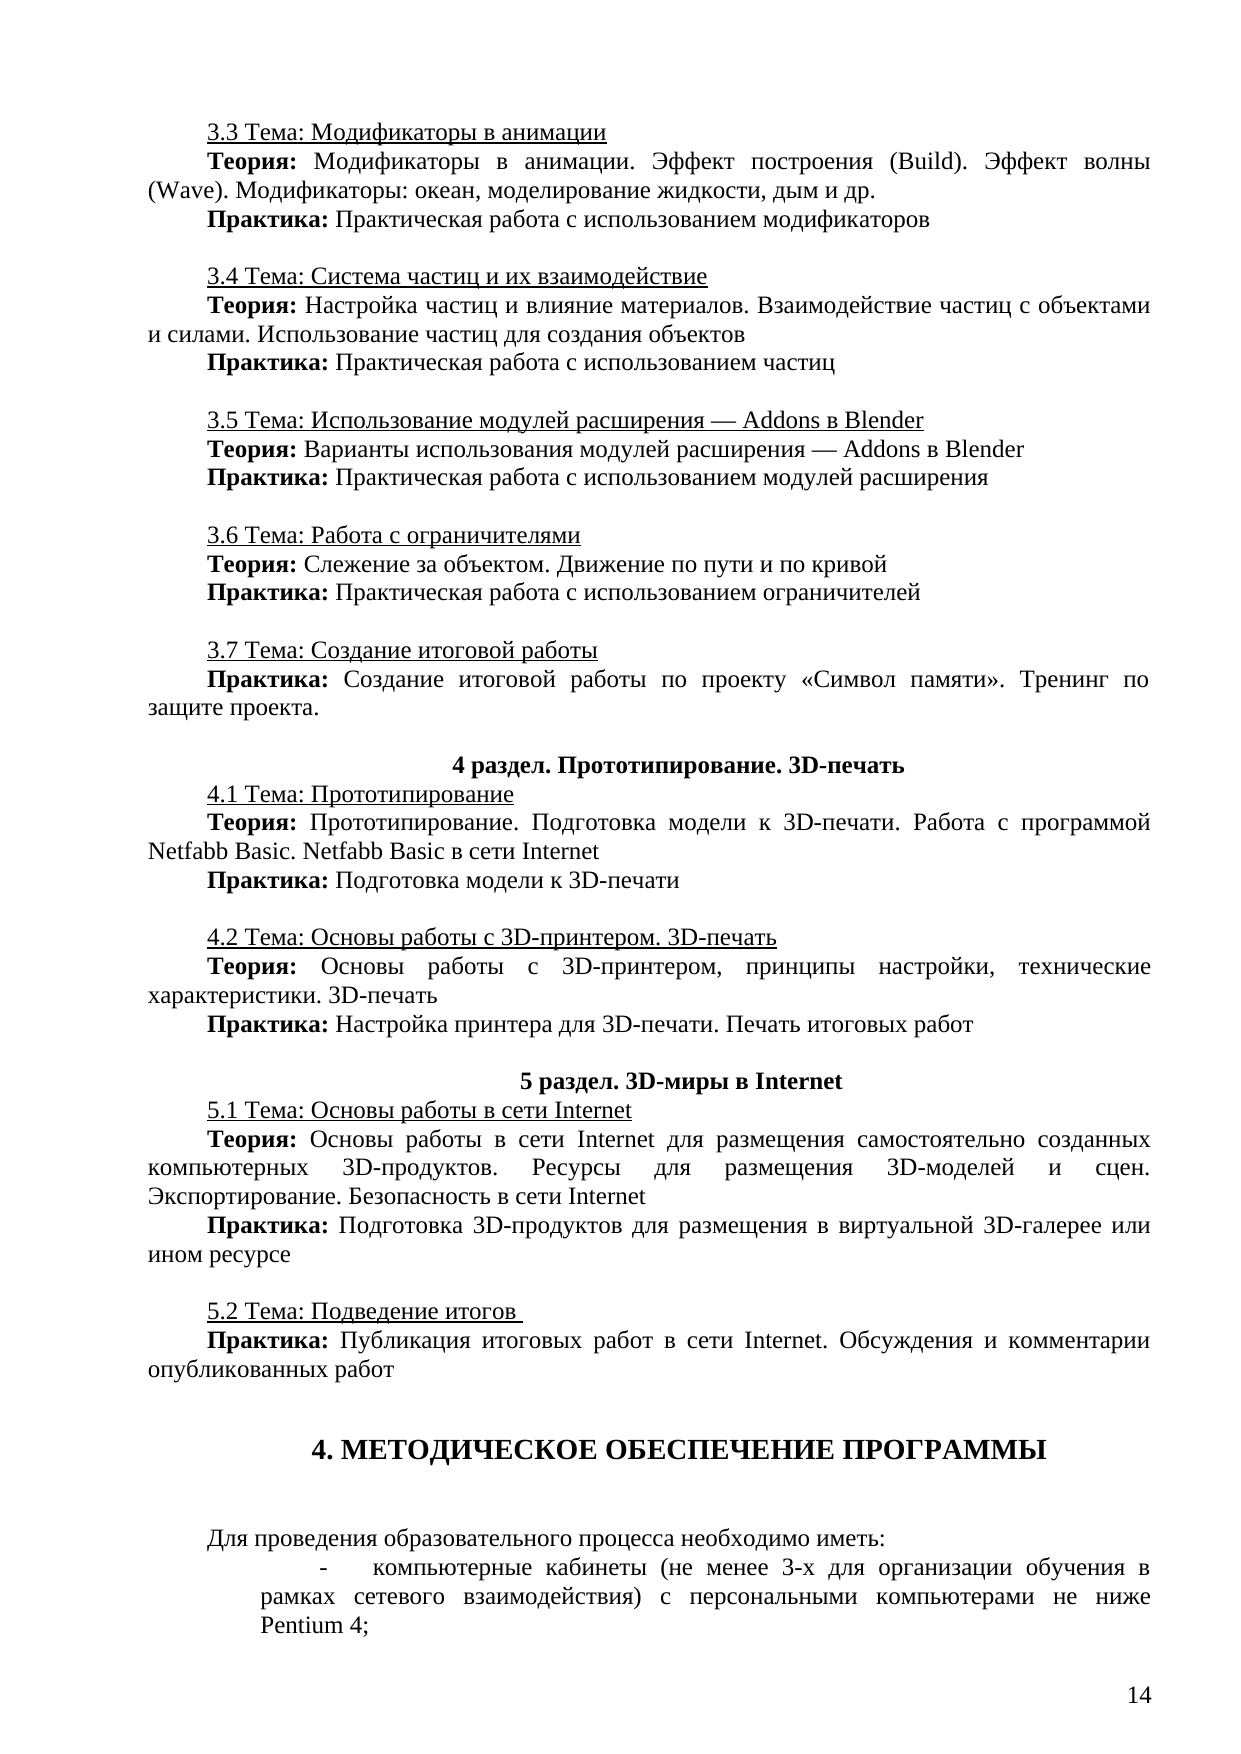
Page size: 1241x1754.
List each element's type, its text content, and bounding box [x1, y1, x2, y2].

text 4 раздел. Прототипирование. 3D-печать [148, 750, 1150, 779]
text Теория: Прототипирование. Подготовка модели к 3D-печати. Работа с программой Netfabb Basic. Netfabb Basic в сети Internet [148, 807, 1152, 865]
text 5 раздел. 3D-миры в Internet [148, 1066, 1156, 1095]
text Для проведения образовательного процесса необходимо иметь: [148, 1523, 1152, 1552]
text Практика: Подготовка модели к 3D-печати [148, 865, 1152, 894]
text Практика: Подготовка 3D-продуктов для размещения в виртуальной 3D-галерее или ином ресурсе [148, 1210, 1152, 1267]
text Практика: Практическая работа с использованием частиц [148, 347, 1150, 376]
text Практика: Практическая работа с использованием модулей расширения [148, 462, 1150, 491]
text Теория: Слежение за объектом. Движение по пути и по кривой [148, 549, 1152, 577]
subtitle 4. МЕТОДИЧЕСКОЕ ОБЕСПЕЧЕНИЕ ПРОГРАММЫ [148, 1432, 1152, 1466]
text Практика: Практическая работа с использованием ограничителей [148, 577, 1150, 606]
text Практика: Практическая работа с использованием модификаторов [148, 204, 1150, 232]
text Теория: Основы работы с 3D-принтером, принципы настройки, технические характеристики. 3D-печать [148, 951, 1152, 1009]
text 3.6 Тема: Работа с ограничителями [148, 520, 1152, 549]
text Теория: Варианты использования модулей расширения — Addons в Blender [148, 434, 1152, 462]
text 3.7 Тема: Создание итоговой работы [148, 635, 1152, 664]
text 5.1 Тема: Основы работы в сети Internet [148, 1095, 1152, 1124]
text Практика: Публикация итоговых работ в сети Internet. Обсуждения и комментарии опубликованных работ [148, 1325, 1152, 1382]
text 5.2 Тема: Подведение итогов [148, 1296, 1152, 1325]
text 4.1 Тема: Прототипирование [148, 779, 1152, 807]
text Теория: Основы работы в сети Internet для размещения самостоятельно созданных компьютерных 3D-продуктов. Ресурсы для размещения 3D-моделей и сцен. Экспортирование. Безопасность в сети Internet [148, 1124, 1152, 1210]
text Практика: Настройка принтера для 3D-печати. Печать итоговых работ [148, 1009, 1152, 1037]
list компьютерные кабинеты (не менее 3-х для организации обучения в рамках сетевого взаимодействия) с персональными компьютерами не ниже Pentium 4; [260, 1552, 1152, 1638]
text Теория: Модификаторы в анимации. Эффект построения (Build). Эффект волны (Wave). Модификаторы: океан, моделирование жидкости, дым и др. [148, 146, 1152, 204]
text 3.5 Тема: Использование модулей расширения — Addons в Blender [148, 405, 1150, 434]
text Теория: Настройка частиц и влияние материалов. Взаимодействие частиц с объектами и силами. Использование частиц для создания объектов [148, 290, 1152, 347]
text 3.4 Тема: Система частиц и их взаимодействие [148, 261, 1152, 290]
text 4.2 Тема: Основы работы с 3D-принтером. 3D-печать [148, 922, 1152, 951]
text Практика: Создание итоговой работы по проекту «Символ памяти». Тренинг по защите проекта. [148, 664, 1150, 721]
text 3.3 Тема: Модификаторы в анимации [148, 117, 1152, 146]
